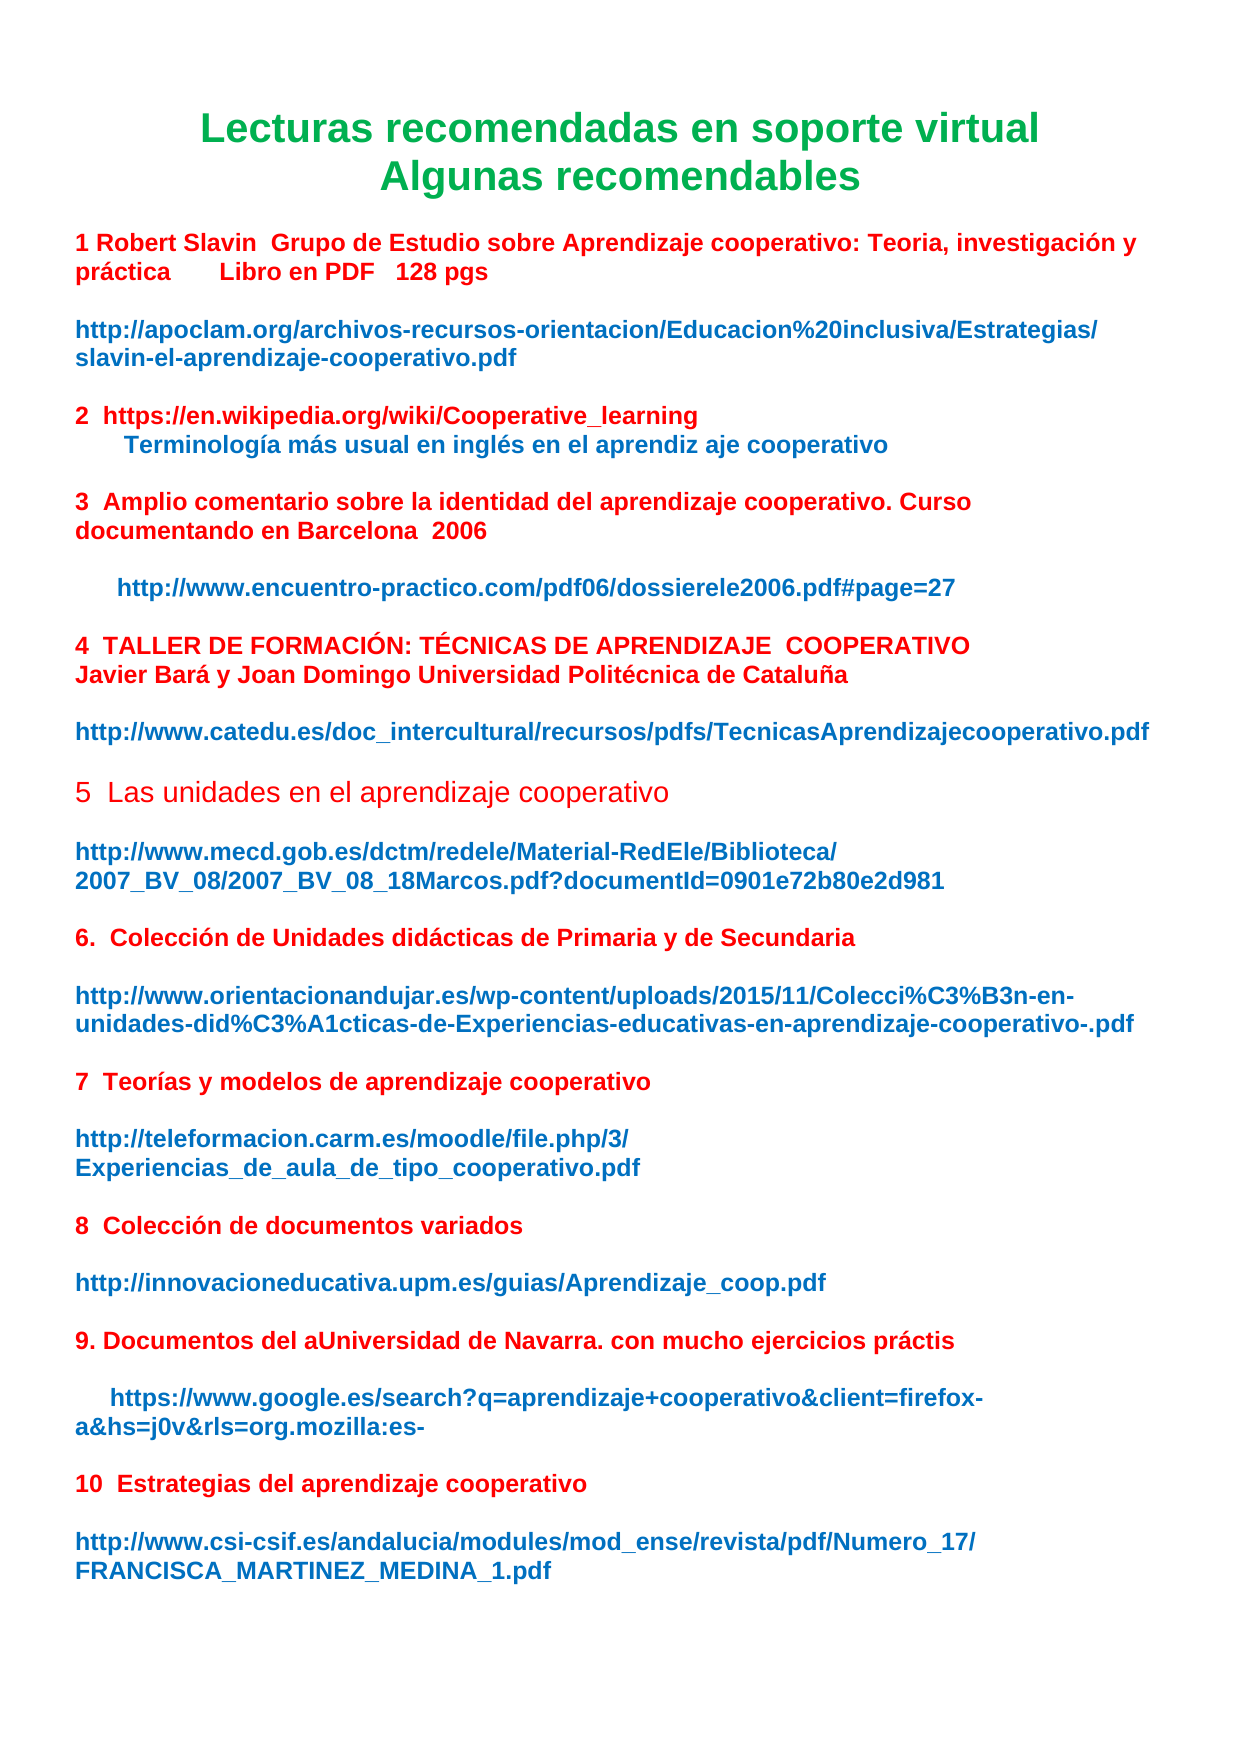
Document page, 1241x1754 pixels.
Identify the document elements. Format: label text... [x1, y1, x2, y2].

text 7 Teorías y modelos de aprendizaje cooperativo [75, 1067, 1165, 1096]
text http://www.encuentro-practico.com/pdf06/dossierele2006.pdf#page=27 [75, 573, 1165, 602]
text http://www.orientacionandujar.es/wp-content/uploads/2015/11/Colecci%C3%B3n-en-unidades-did%C3%A1cticas-de-Experiencias-educativas-en-aprendizaje-cooperativo-.pdf [75, 981, 1165, 1038]
text 9. Documentos del aUniversidad de Navarra. con mucho ejercicios práctis [75, 1326, 1165, 1354]
text 2 https://en.wikipedia.org/wiki/Cooperative_learning [75, 401, 1165, 429]
text 5 Las unidades en el aprendizaje cooperativo [75, 774, 1165, 808]
text Terminología más usual en inglés en el aprendiz aje cooperativo [75, 429, 1165, 458]
text 4 TALLER DE FORMACIÓN: TÉCNICAS DE APRENDIZAJE COOPERATIVO [75, 631, 1165, 659]
text 3 Amplio comentario sobre la identidad del aprendizaje cooperativo. Curso documentando en Barcelona 2006 [75, 487, 1165, 544]
text https://www.google.es/search?q=aprendizaje+cooperativo&client=firefox-a&hs=j0v&rls=org.mozilla:es- [75, 1383, 1165, 1441]
text http://teleformacion.carm.es/moodle/file.php/3/Experiencias_de_aula_de_tipo_cooperativo.pdf [75, 1124, 1165, 1182]
text http://innovacioneducativa.upm.es/guias/Aprendizaje_coop.pdf [75, 1268, 1165, 1297]
text 10 Estrategias del aprendizaje cooperativo [75, 1469, 1165, 1498]
text http://apoclam.org/archivos-recursos-orientacion/Educacion%20inclusiva/Estrategias/slavin-el-aprendizaje-cooperativo.pdf [75, 314, 1165, 372]
text http://www.catedu.es/doc_intercultural/recursos/pdfs/TecnicasAprendizajecooperativo.pdf [75, 688, 1165, 746]
text http://www.csi-csif.es/andalucia/modules/mod_ense/revista/pdf/Numero_17/ FRANCISCA_MARTINEZ_MEDINA_1.pdf [75, 1527, 1165, 1584]
text 1 Robert Slavin Grupo de Estudio sobre Aprendizaje cooperativo: Teoria, investigación y práctica Libro en PDF 128 pgs [75, 228, 1165, 286]
text http://www.mecd.gob.es/dctm/redele/Material-RedEle/Biblioteca/2007_BV_08/2007_BV_08_18Marcos.pdf?documentId=0901e72b80e2d981 [75, 837, 1165, 894]
text Lecturas recomendadas en soporte virtual [75, 104, 1165, 152]
text 6. Colección de Unidades didácticas de Primaria y de Secundaria [75, 923, 1165, 952]
text 8 Colección de documentos variados [75, 1211, 1165, 1239]
text Javier Bará y Joan Domingo Universidad Politécnica de Cataluña [75, 659, 1165, 688]
text Algunas recomendables [75, 152, 1165, 199]
